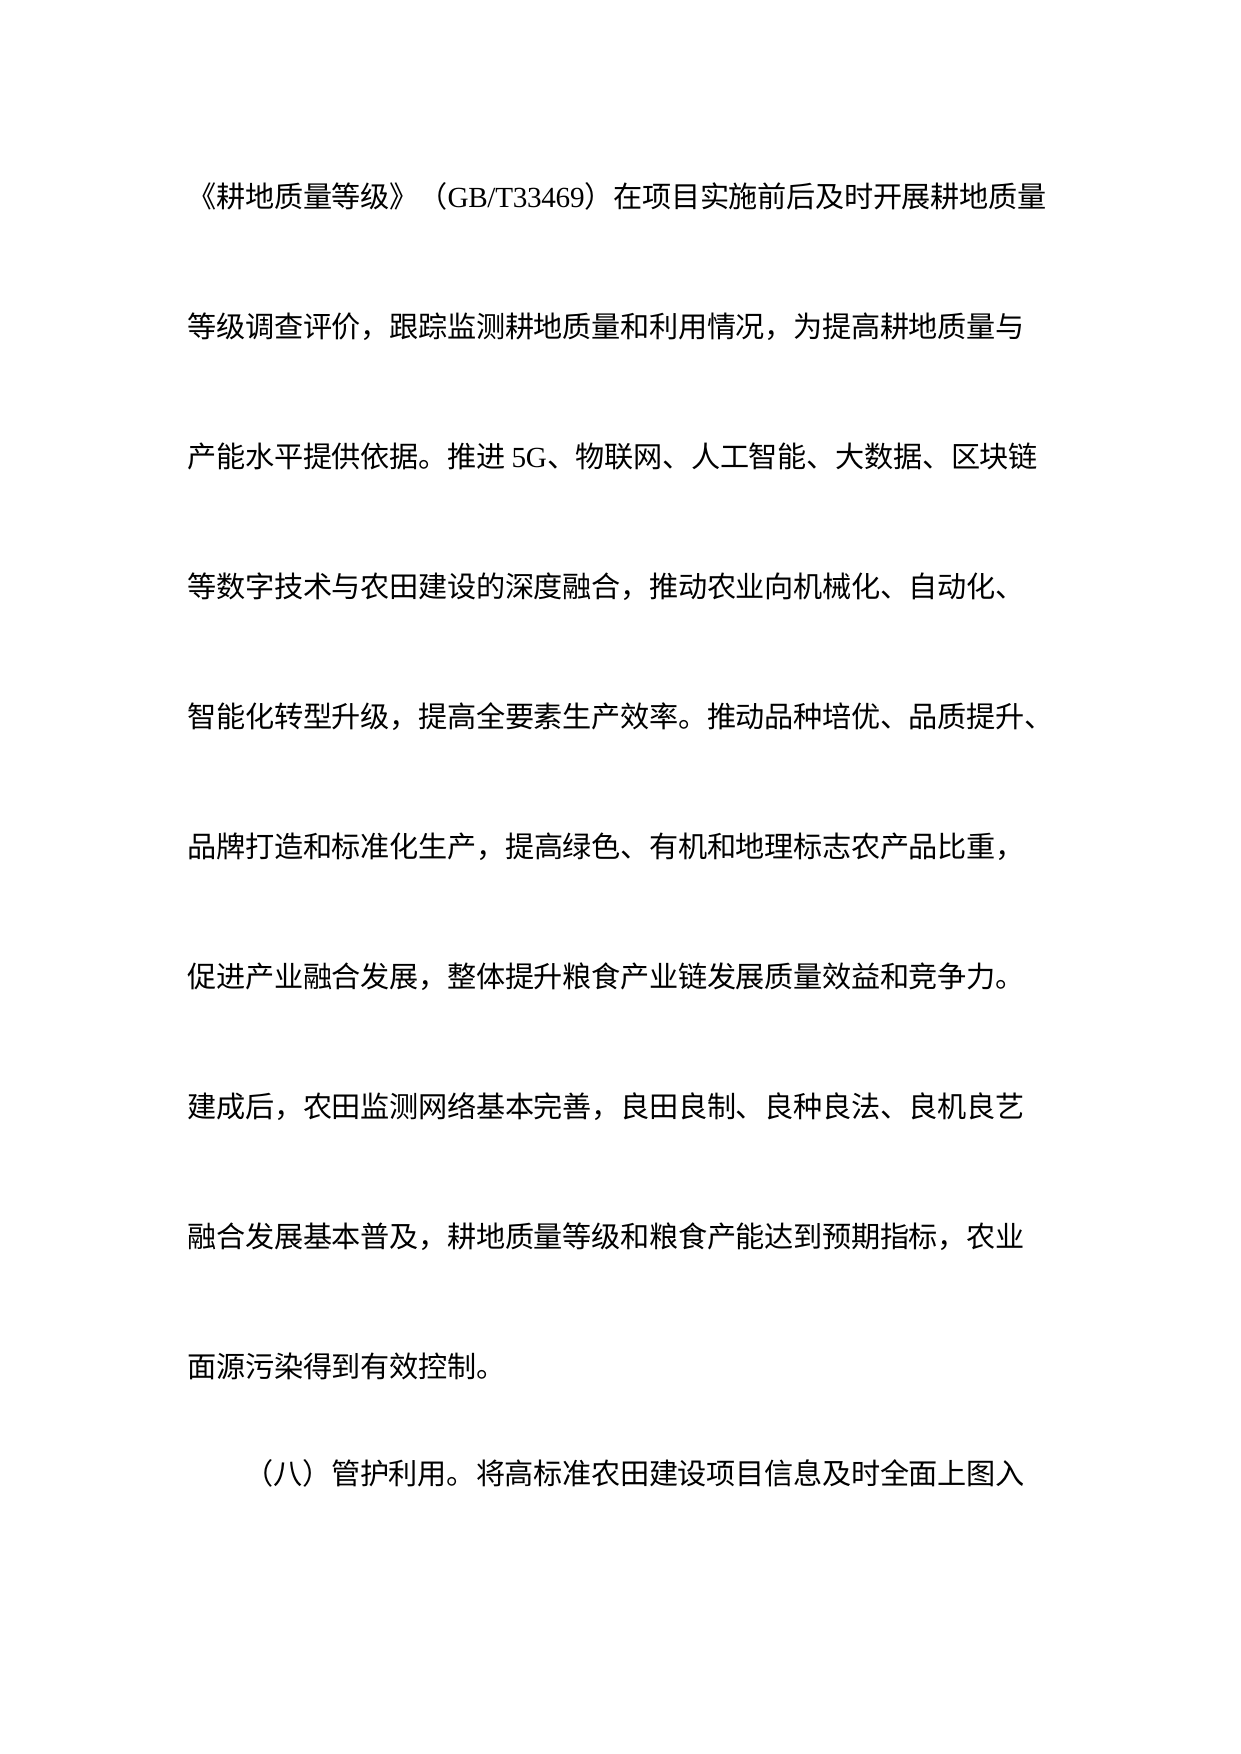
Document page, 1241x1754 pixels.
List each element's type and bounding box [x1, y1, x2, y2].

text [187, 162, 1053, 1397]
text [187, 1439, 1053, 1504]
